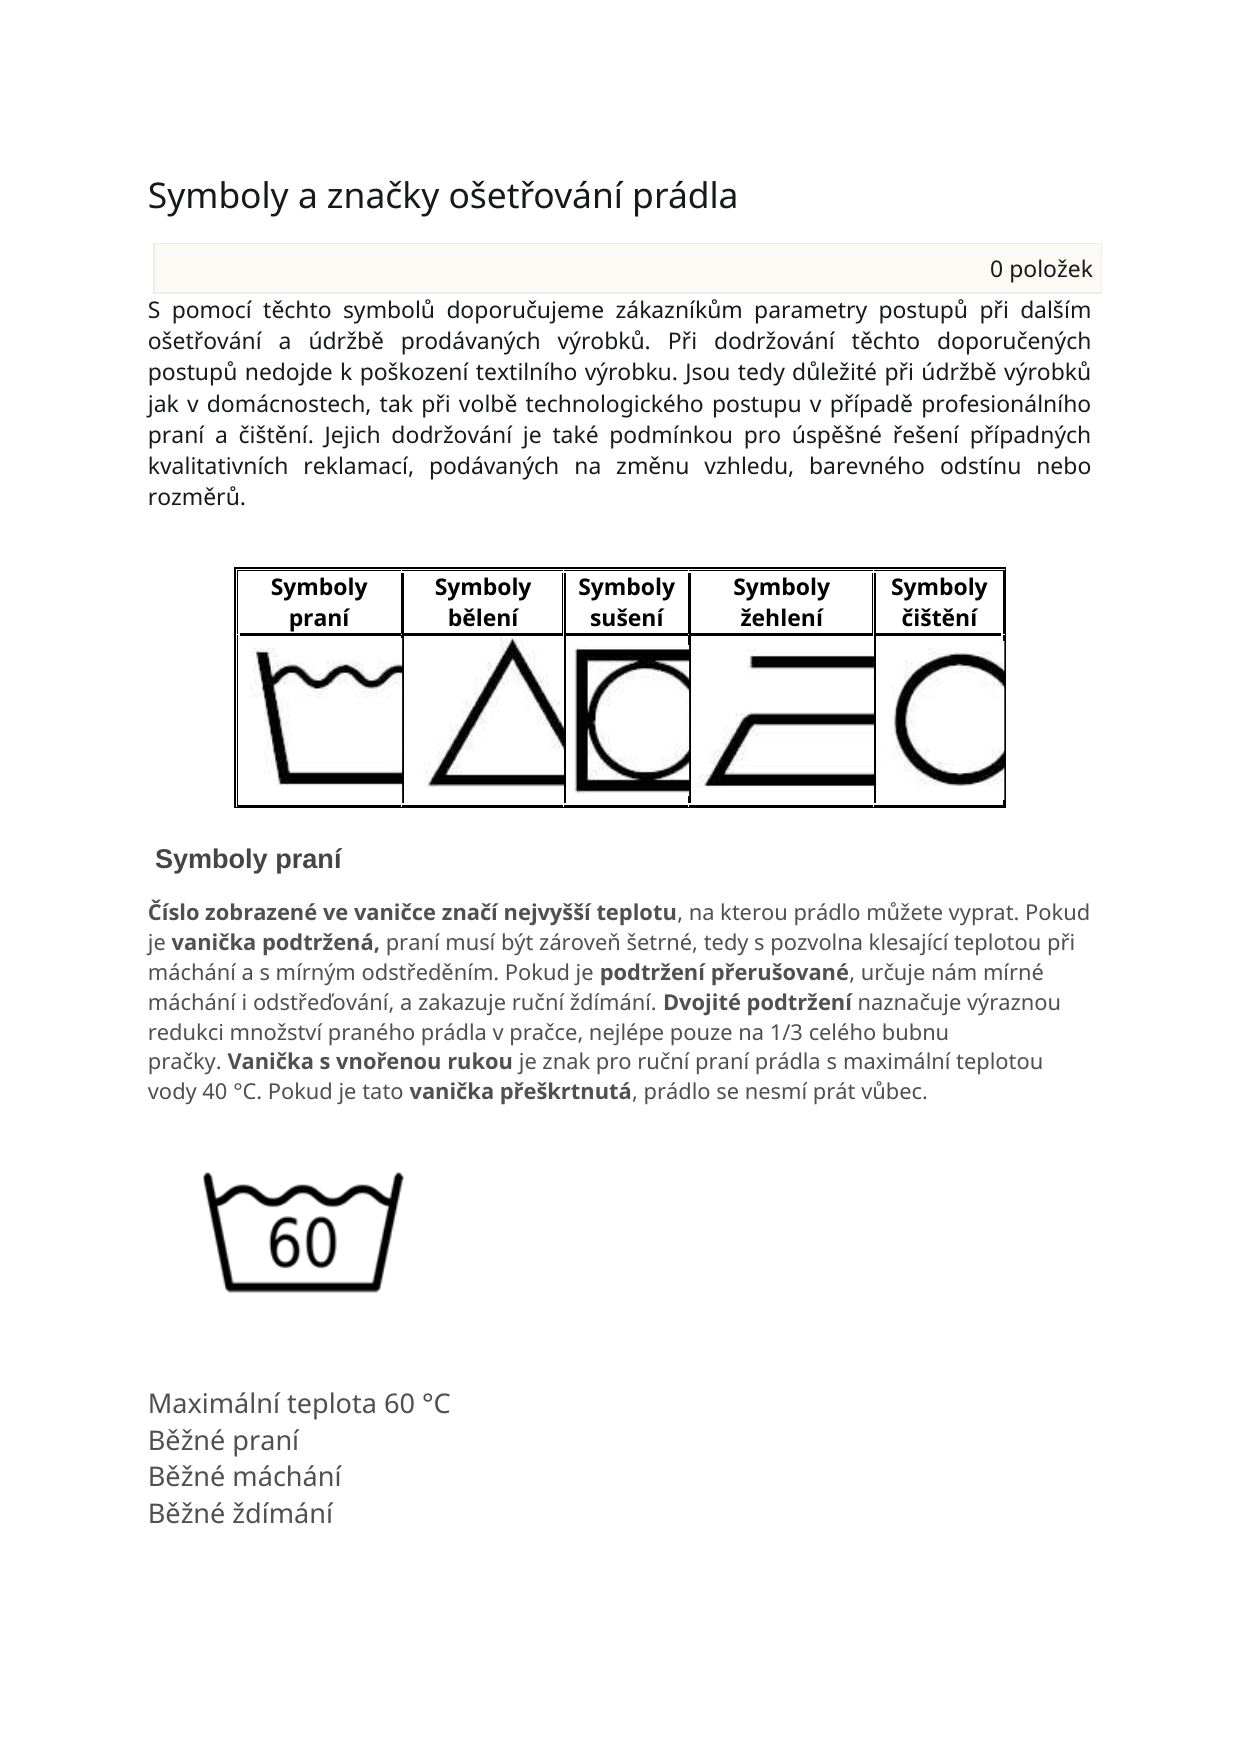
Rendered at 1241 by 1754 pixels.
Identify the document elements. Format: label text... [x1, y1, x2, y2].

picture [238, 638, 403, 803]
table_cell [874, 800, 1003, 805]
picture [566, 645, 690, 796]
table_cell [566, 636, 688, 645]
table_header Symboly žehlení [689, 569, 874, 633]
table_header Symboly čištění [874, 571, 1003, 633]
table_cell [564, 796, 689, 805]
text Symboly a značky ošetřování prádla [148, 171, 1093, 219]
picture [691, 636, 874, 805]
picture [404, 636, 564, 805]
text Maximální teplota 60 °C Běžné praní Běžné máchání Běžné ždímání [148, 1384, 1093, 1532]
text Číslo zobrazené ve vaničce značí nejvyšší teplotu, na kterou prádlo můžete vyprat. Pokud je vanička podtržená, praní musí být zároveň šetrné, tedy s pozvolna klesající teplotou při máchání a s mírným odstředěním. Pokud je podtržení přerušované, určuje nám mírné máchání i odstřeďování, a zakazuje ruční ždímání. Dvojité podtržení naznačuje výraznou redukci množství praného prádla v pračce, nejlépe pouze na 1/3 celého bubnu pračky. Vanička s vnořenou rukou je znak pro ruční praní prádla s maximální teplotou vody 40 °C. Pokud je tato vanička přeškrtnutá, prádlo se nesmí prát vůbec. [148, 897, 1093, 1106]
picture [876, 641, 1005, 800]
subtitle Symboly praní [148, 839, 1093, 876]
picture [147, 1121, 461, 1359]
text S pomocí těchto symbolů doporučujeme zákazníkům parametry postupů při dalším ošetřování a údržbě prodávaných výrobků. Při dodržování těchto doporučených postupů nedojde k poškození textilního výrobku. Jsou tedy důležité při údržbě výrobků jak v domácnostech, tak při volbě technologického postupu v případě profesionálního praní a čištění. Jejich dodržování je také podmínkou pro úspěšné řešení případných kvalitativních reklamací, podávaných na změnu vzhledu, barevného odstínu nebo rozměrů. [148, 294, 1093, 512]
table_cell [876, 633, 1004, 641]
table_header Symboly praní [238, 569, 402, 633]
table_header Symboly bělení [402, 569, 564, 633]
text 0 položek [155, 244, 1101, 292]
table_header Symboly sušení [564, 569, 689, 633]
